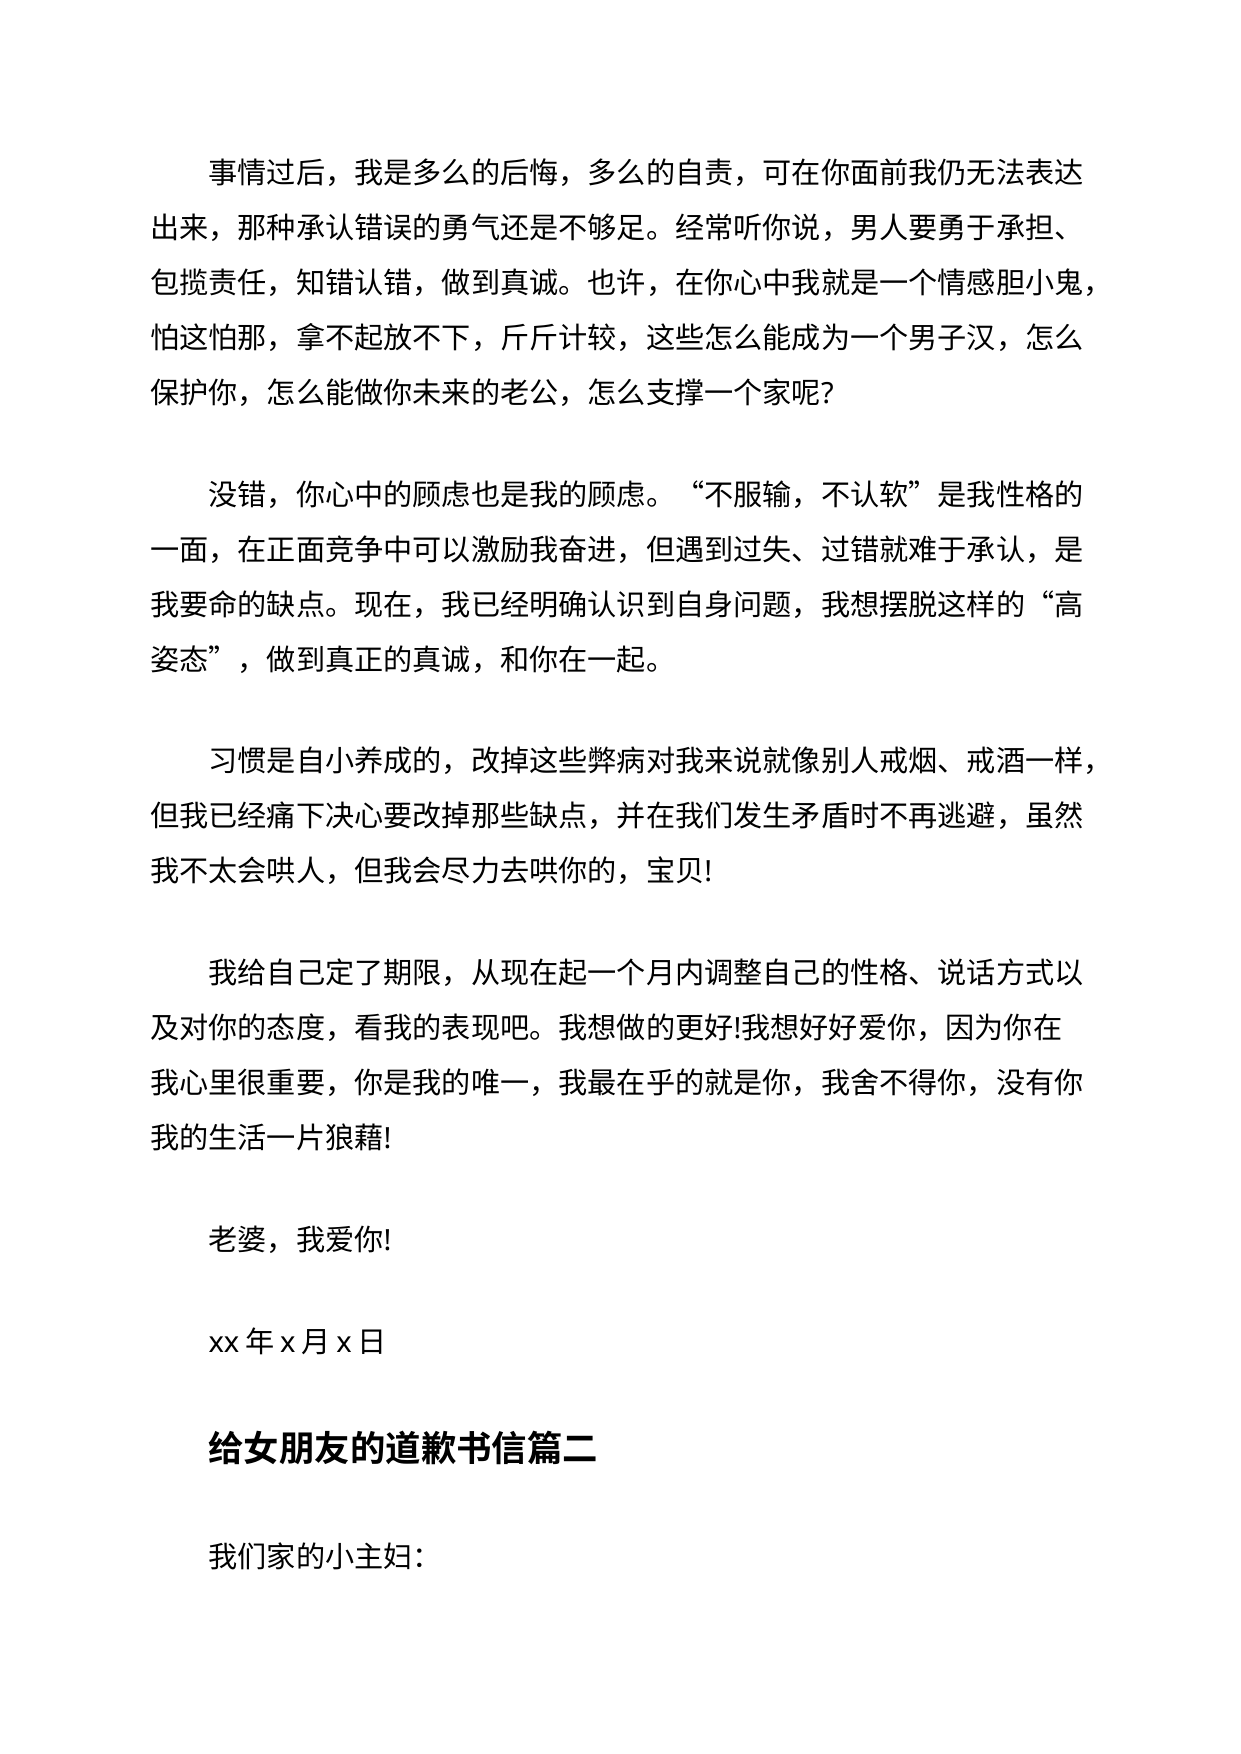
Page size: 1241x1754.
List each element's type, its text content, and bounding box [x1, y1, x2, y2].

text 老婆，我爱你! [150, 1217, 1090, 1259]
text 给女朋友的道歉书信篇二 [150, 1421, 1090, 1472]
text 我们家的小主妇： [150, 1534, 1090, 1576]
text 我给自己定了期限，从现在起一个月内调整自己的性格、说话方式以及对你的态度，看我的表现吧。我想做的更好!我想好好爱你，因为你在我心里很重要，你是我的唯一，我最在乎的就是你，我舍不得你，没有你我的生活一片狼藉! [150, 950, 1090, 1157]
text 习惯是自小养成的，改掉这些弊病对我来说就像别人戒烟、戒酒一样，但我已经痛下决心要改掉那些缺点，并在我们发生矛盾时不再逃避，虽然我不太会哄人，但我会尽力去哄你的，宝贝! [150, 738, 1090, 890]
text 事情过后，我是多么的后悔，多么的自责，可在你面前我仍无法表达出来，那种承认错误的勇气还是不够足。经常听你说，男人要勇于承担、包揽责任，知错认错，做到真诚。也许，在你心中我就是一个情感胆小鬼，怕这怕那，拿不起放不下，斤斤计较，这些怎么能成为一个男子汉，怎么保护你，怎么能做你未来的老公，怎么支撑一个家呢? [150, 150, 1090, 412]
text xx年x月x日 [150, 1318, 1090, 1361]
text 没错，你心中的顾虑也是我的顾虑。“不服输，不认软”是我性格的一面，在正面竞争中可以激励我奋进，但遇到过失、过错就难于承认，是我要命的缺点。现在，我已经明确认识到自身问题，我想摆脱这样的“高姿态”，做到真正的真诚，和你在一起。 [150, 472, 1090, 678]
